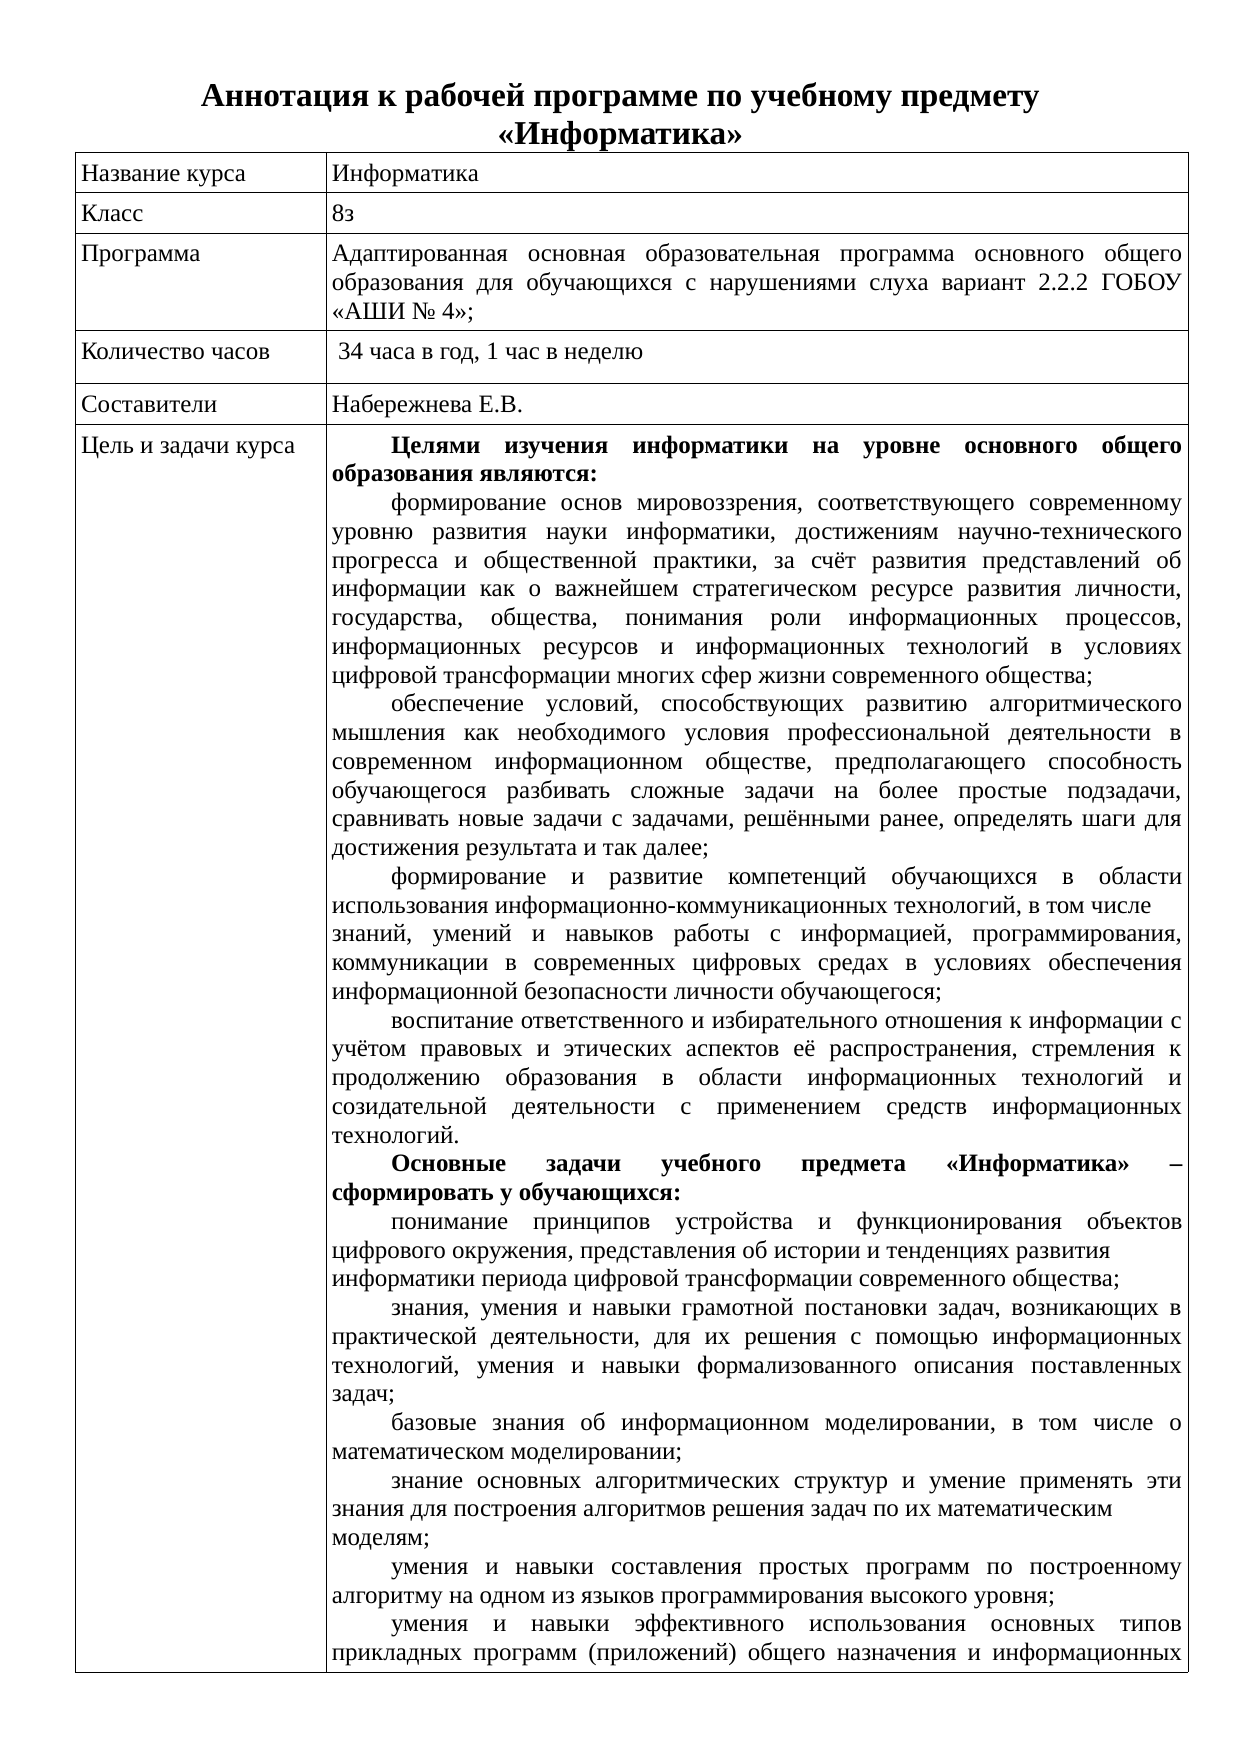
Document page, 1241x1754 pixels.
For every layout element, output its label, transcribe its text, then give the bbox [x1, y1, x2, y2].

table_header Информатика [327, 153, 1188, 192]
table_cell Адаптированная основная образовательная программа основного общего образования для обучающихся с нарушениями слуха вариант 2.2.2 ГОБОУ «АШИ № 4»; [327, 234, 1188, 330]
table_header Название курса [76, 153, 326, 192]
table_cell Составители [76, 384, 326, 424]
table_cell Класс [76, 193, 326, 232]
table_cell Набережнева Е.В. [327, 384, 1188, 424]
table_cell 34 часа в год, 1 час в неделю [327, 331, 1188, 383]
text «Информатика» [75, 113, 1165, 152]
table_cell Количество часов [76, 331, 326, 383]
table_cell 8з [327, 193, 1188, 232]
table_cell Программа [76, 234, 326, 330]
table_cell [327, 425, 1188, 1672]
text Аннотация к рабочей программе по учебному предмету [75, 75, 1165, 113]
table_cell Цель и задачи курса [76, 425, 326, 1672]
